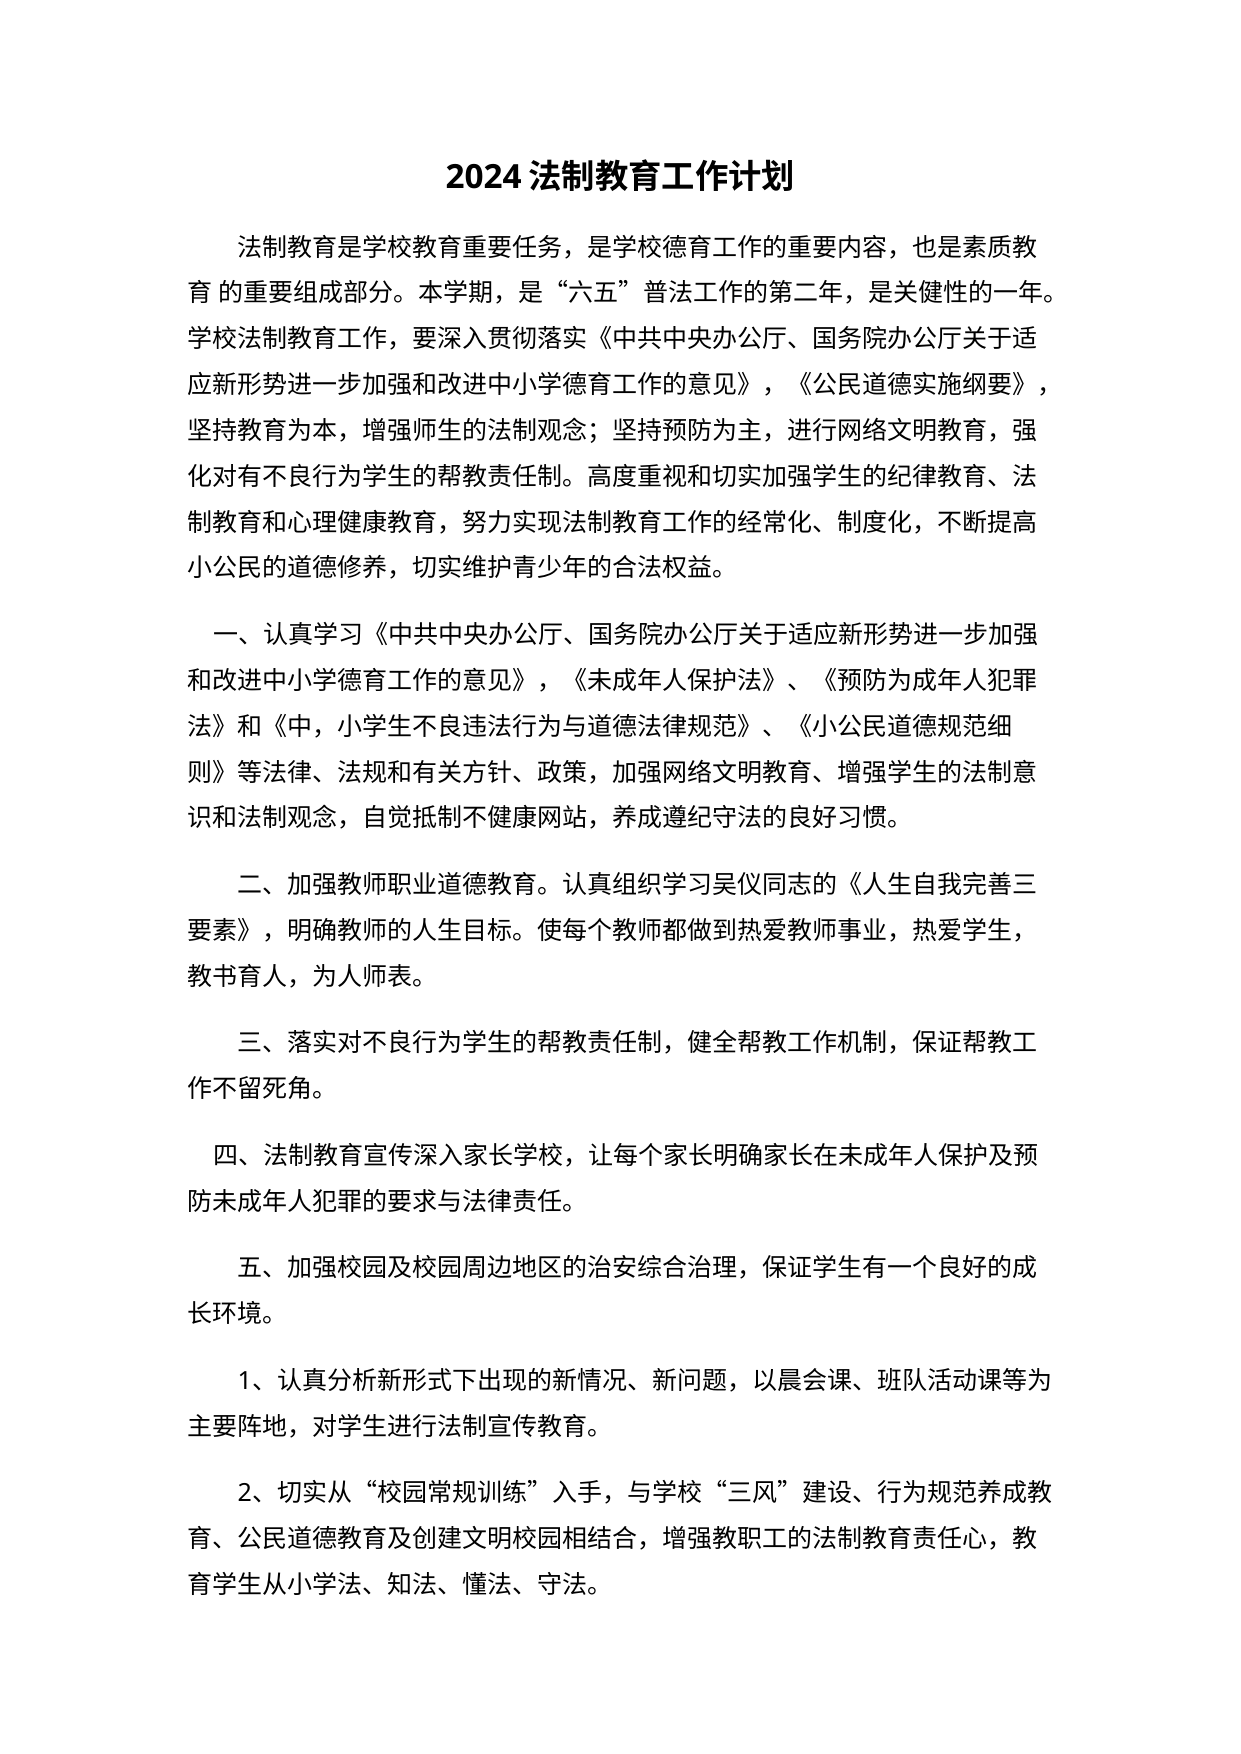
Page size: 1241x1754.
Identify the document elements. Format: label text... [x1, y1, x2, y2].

text 四、法制教育宣传深入家长学校，让每个家长明确家长在未成年人保护及预防未成年人犯罪的要求与法律责任。 [187, 1128, 1053, 1219]
text 二、加强教师职业道德教育。认真组织学习吴仪同志的《人生自我完善三要素》，明确教师的人生目标。使每个教师都做到热爱教师事业，热爱学生，教书育人，为人师表。 [187, 857, 1053, 994]
text 五、加强校园及校园周边地区的治安综合治理，保证学生有一个良好的成长环境。 [187, 1240, 1053, 1332]
text 2、切实从“校园常规训练”入手，与学校“三风”建设、行为规范养成教育、公民道德教育及创建文明校园相结合，增强教职工的法制教育责任心，教育学生从小学法、知法、懂法、守法。 [187, 1465, 1053, 1603]
text 三、落实对不良行为学生的帮教责任制，健全帮教工作机制，保证帮教工作不留死角。 [187, 1015, 1053, 1107]
text 1、认真分析新形式下出现的新情况、新问题，以晨会课、班队活动课等为主要阵地，对学生进行法制宣传教育。 [187, 1353, 1053, 1444]
text 2024法制教育工作计划 [187, 150, 1053, 198]
text 法制教育是学校教育重要任务，是学校德育工作的重要内容，也是素质教育 的重要组成部分。本学期，是“六五”普法工作的第二年，是关健性的一年。学校法制教育工作，要深入贯彻落实《中共中央办公厅、国务院办公厅关于适应新形势进一步加强和改进中小学德育工作的意见》，《公民道德实施纲要》，坚持教育为本，增强师生的法制观念；坚持预防为主，进行网络文明教育，强化对有不良行为学生的帮教责任制。高度重视和切实加强学生的纪律教育、法制教育和心理健康教育，努力实现法制教育工作的经常化、制度化，不断提高小公民的道德修养，切实维护青少年的合法权益。 [187, 219, 1053, 586]
text 一、认真学习《中共中央办公厅、国务院办公厅关于适应新形势进一步加强和改进中小学德育工作的意见》，《未成年人保护法》、《预防为成年人犯罪法》和《中，小学生不良违法行为与道德法律规范》、《小公民道德规范细则》等法律、法规和有关方针、政策，加强网络文明教育、增强学生的法制意识和法制观念，自觉抵制不健康网站，养成遵纪守法的良好习惯。 [187, 607, 1053, 836]
